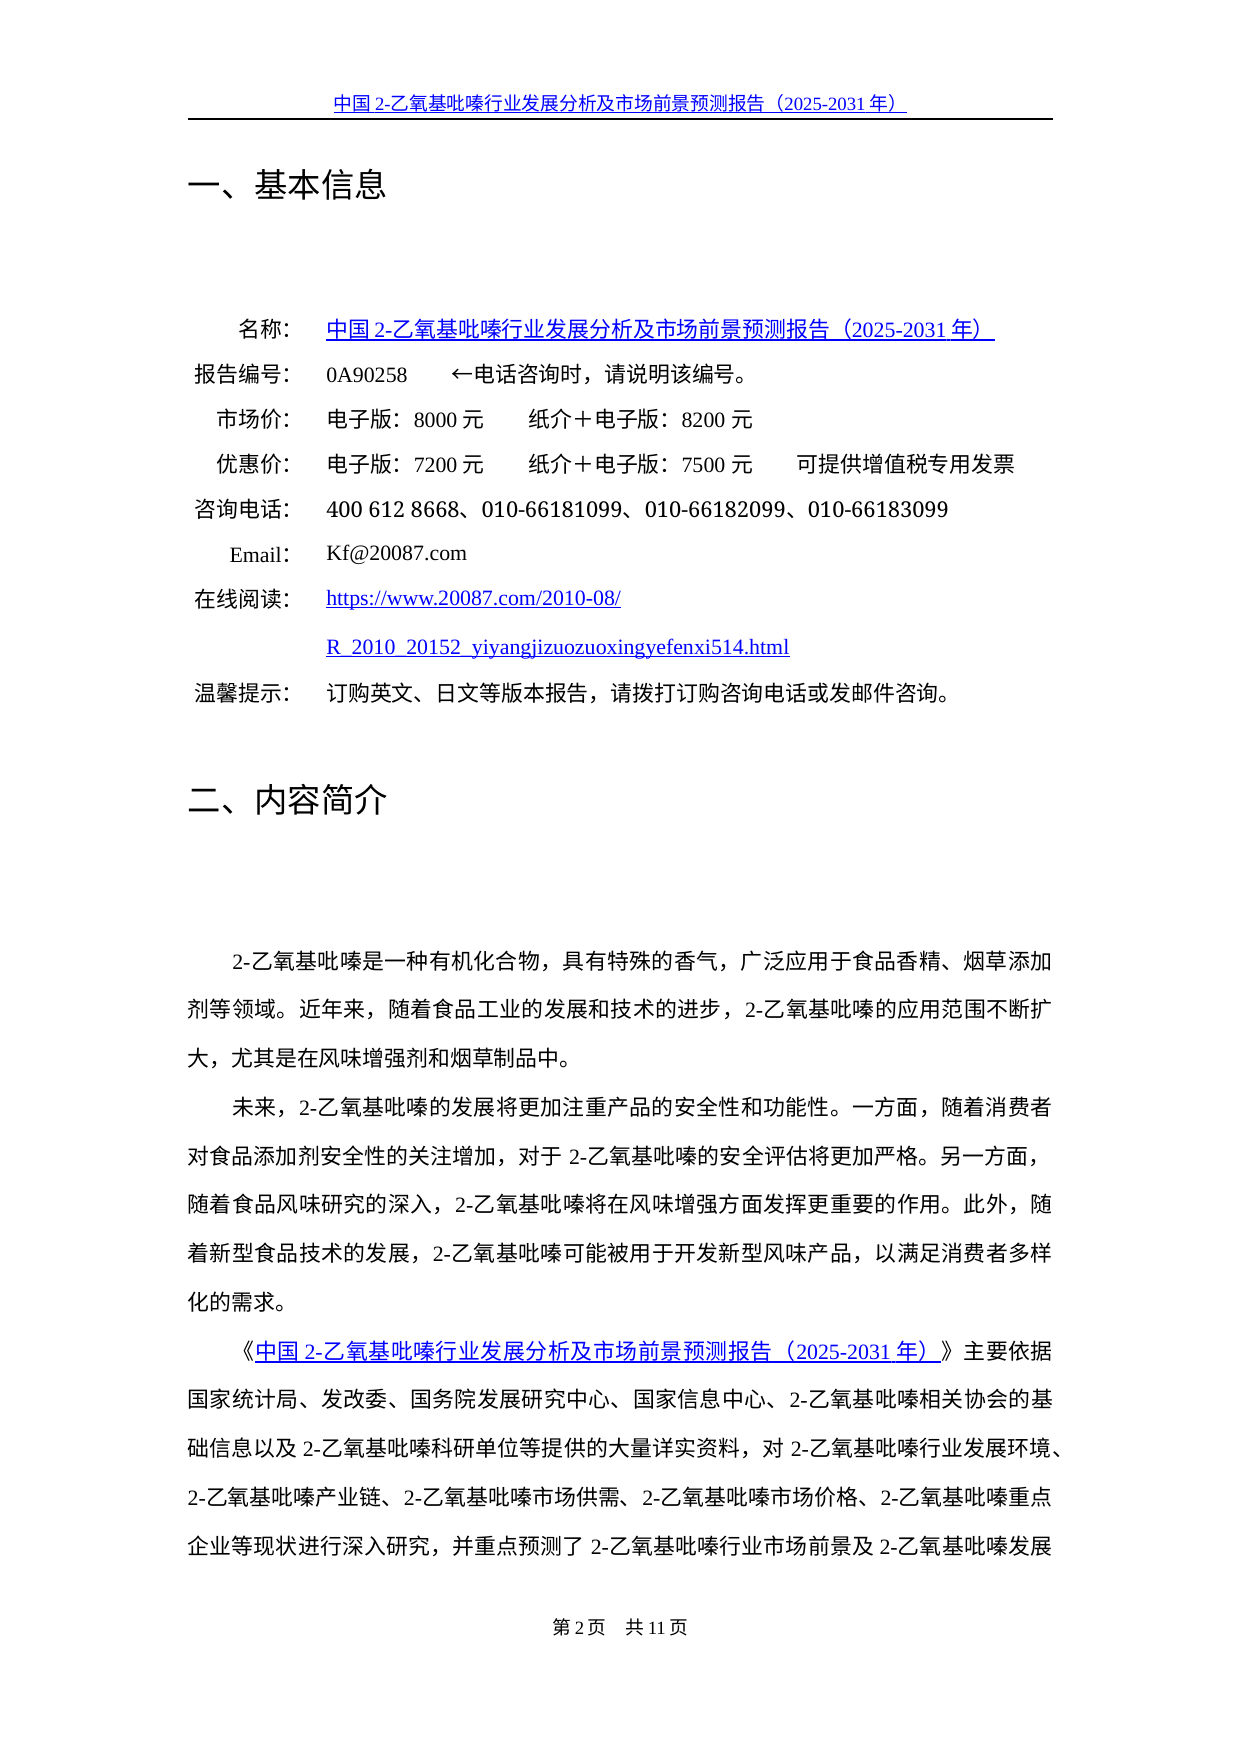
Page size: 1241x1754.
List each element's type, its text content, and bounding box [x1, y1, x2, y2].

table_cell 咨询电话： [167, 492, 315, 537]
table_cell 温馨提示： [167, 675, 315, 720]
table_cell Kf@20087.com [315, 537, 1073, 582]
table_cell 电子版：8000 元 纸介＋电子版：8200 元 [315, 402, 1073, 447]
table_cell Email： [167, 537, 315, 582]
table_cell 报告编号： [167, 357, 315, 402]
title 二、内容简介 [187, 766, 1053, 831]
table_cell 电子版：7200 元 纸介＋电子版：7500 元 可提供增值税专用发票 [315, 447, 1073, 492]
table_header 中国2-乙氧基吡嗪行业发展分析及市场前景预测报告（2025-2031年） [315, 312, 1073, 357]
title 一、基本信息 [187, 150, 1053, 215]
table_cell 订购英文、日文等版本报告，请拨打订购咨询电话或发邮件咨询。 [315, 675, 1073, 720]
table_cell 400 612 8668、010-66181099、010-66182099、010-66183099 [315, 492, 1073, 537]
table_cell 0A90258 ←电话咨询时，请说明该编号。 [315, 357, 1073, 402]
table_header 名称： [167, 312, 315, 357]
table_cell 市场价： [167, 402, 315, 447]
table_cell 优惠价： [167, 447, 315, 492]
table_cell [315, 582, 1073, 675]
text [187, 943, 1053, 1561]
table_cell 在线阅读： [167, 582, 315, 675]
